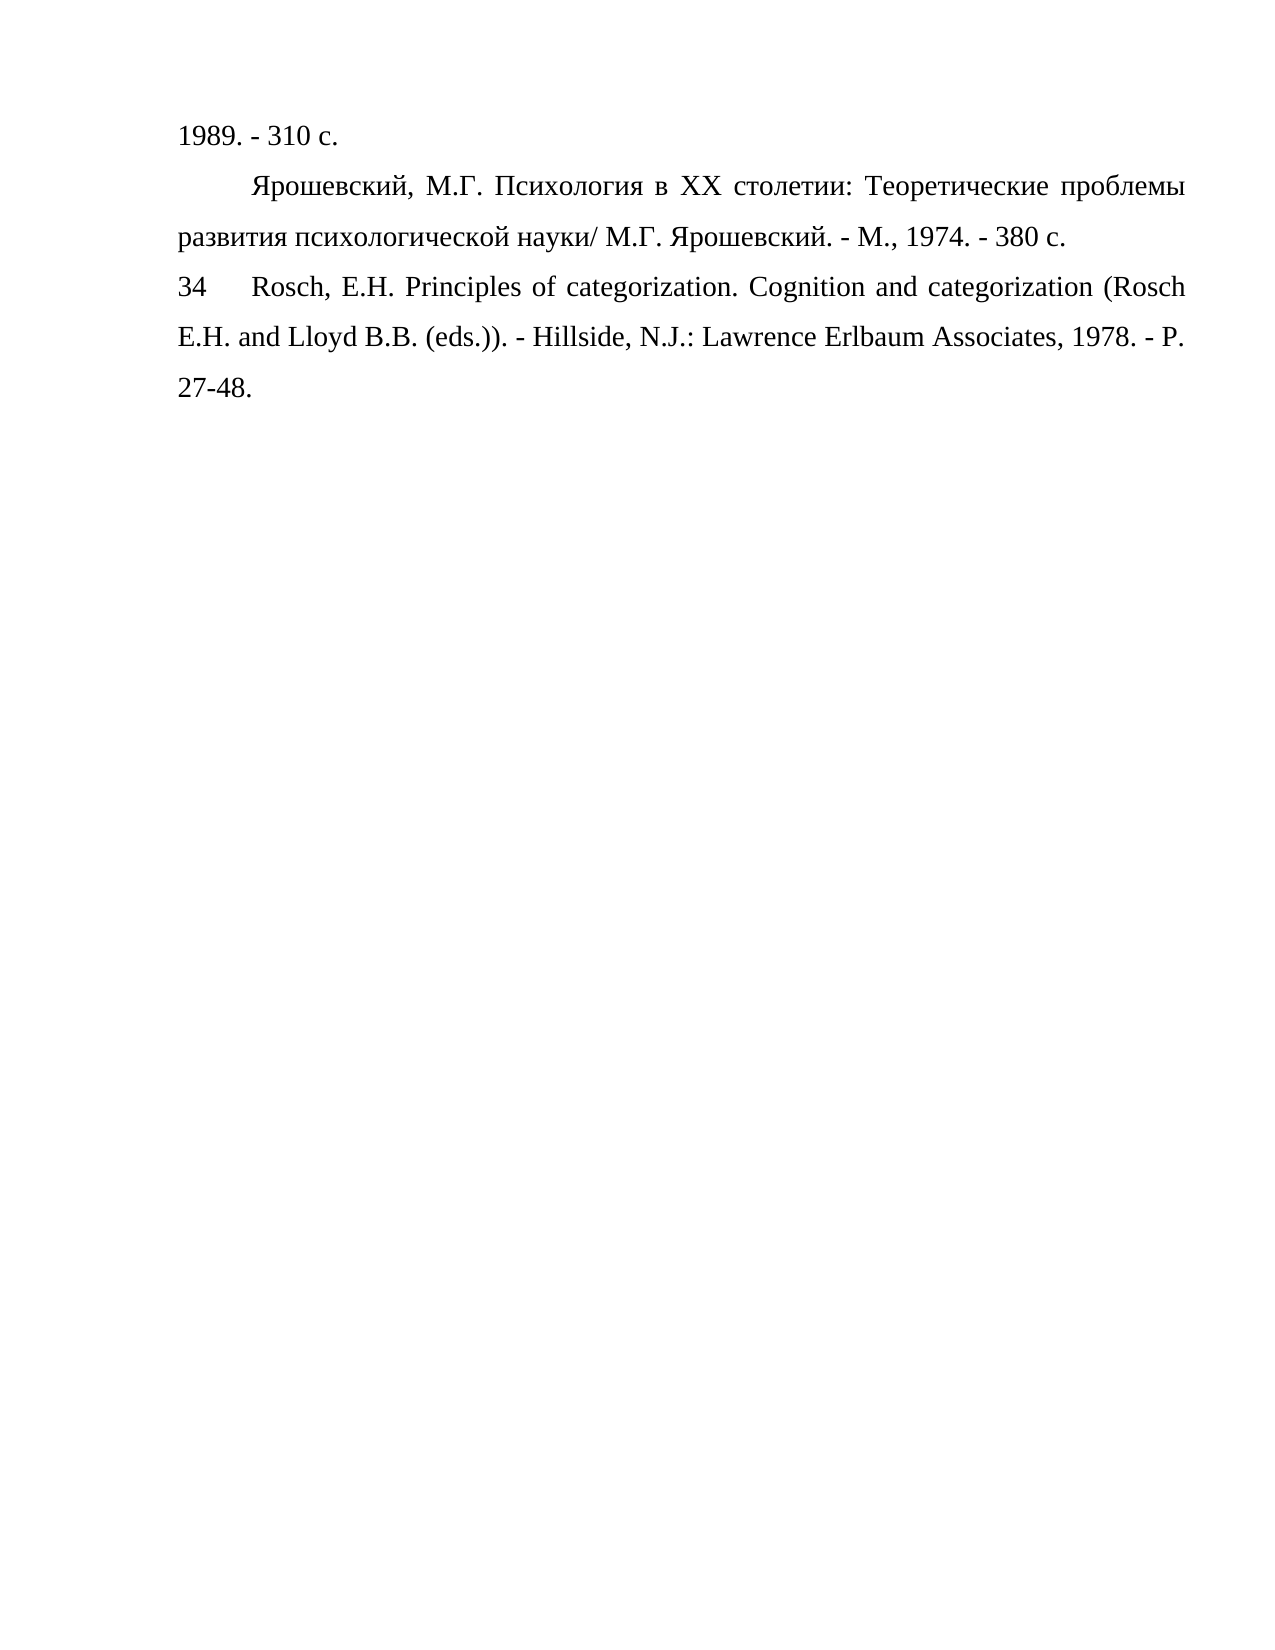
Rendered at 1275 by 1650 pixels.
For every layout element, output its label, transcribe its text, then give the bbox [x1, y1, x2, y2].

text 34 Rosch, E.H. Principles of categorization. Cognition and categorization (Rosch E.H. and Lloyd B.B. (eds.)). - Hillside, N.J.: Lawrence Erlbaum Associates, 1978. - P. 27-48. [177, 269, 1186, 403]
text Ярошевский, М.Г. Психология в ХХ столетии: Теоретические проблемы развития психологической науки/ М.Г. Ярошевский. - М., 1974. - 380 с. [177, 168, 1186, 252]
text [177, 118, 1186, 152]
